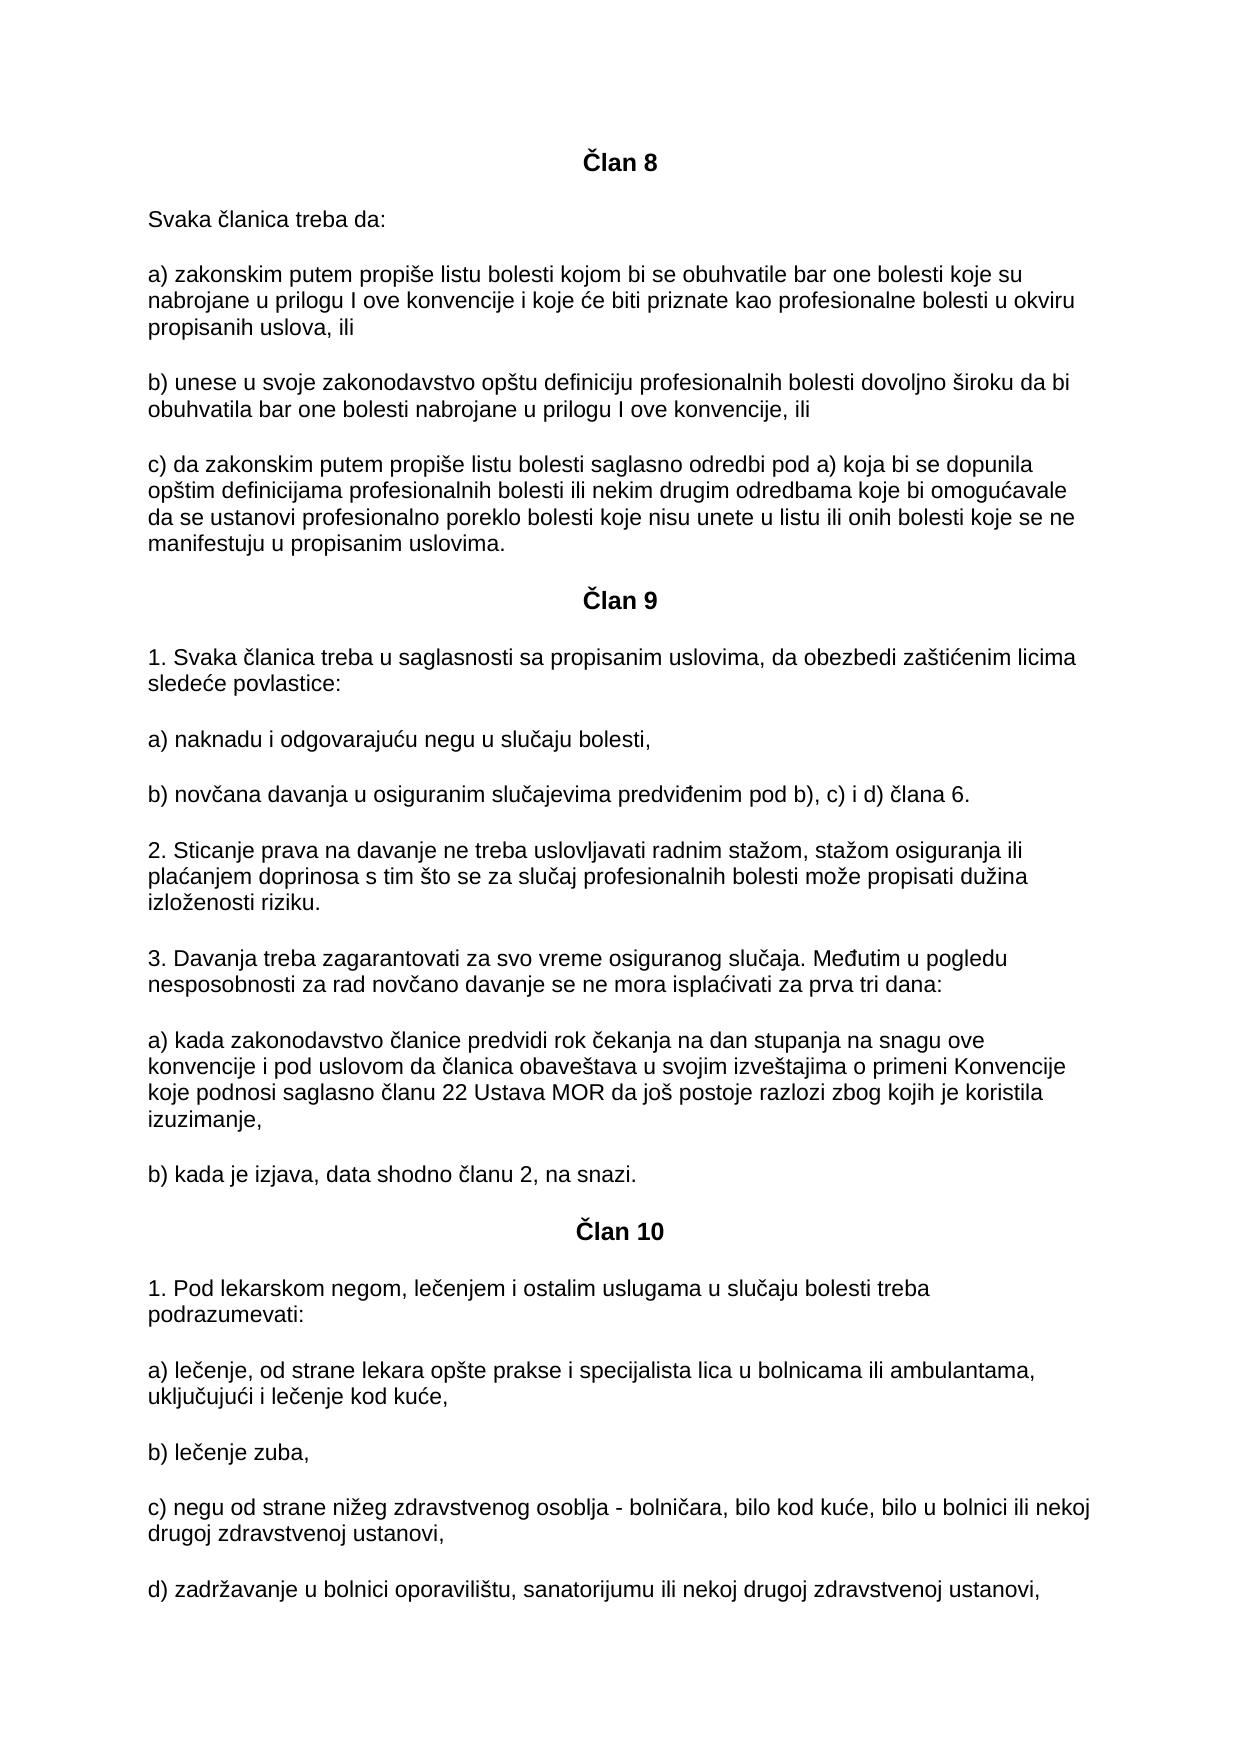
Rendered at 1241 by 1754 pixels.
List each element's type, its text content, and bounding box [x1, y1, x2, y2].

text b) unese u svoje zakonodavstvo opštu definiciju profesionalnih bolesti dovoljno široku da bi obuhvatila bar one bolesti nabrojane u prilogu I ove konvencije, ili [148, 369, 1093, 422]
text d) zadržavanje u bolnici oporavilištu, sanatorijumu ili nekoj drugoj zdravstvenoj ustanovi, [148, 1576, 1093, 1602]
text b) novčana davanja u osiguranim slučajevima predviđenim pod b), c) i d) člana 6. [148, 781, 1093, 807]
text Član 10 [148, 1217, 1093, 1246]
text 2. Sticanje prava na davanje ne treba uslovljavati radnim stažom, stažom osiguranja ili plaćanjem doprinosa s tim što se za slučaj profesionalnih bolesti može propisati dužina izloženosti riziku. [148, 837, 1093, 916]
text Član 9 [148, 586, 1093, 614]
text b) kada je izjava, data shodno članu 2, na snazi. [148, 1161, 1093, 1188]
text b) lečenje zuba, [148, 1438, 1093, 1465]
text a) lečenje, od strane lekara opšte prakse i specijalista lica u bolnicama ili ambulantama, uključujući i lečenje kod kuće, [148, 1357, 1093, 1409]
text Svaka članica treba da: [148, 206, 1093, 232]
text 1. Pod lekarskom negom, lečenjem i ostalim uslugama u slučaju bolesti treba podrazumevati: [148, 1275, 1093, 1327]
text c) negu od strane nižeg zdravstvenog osoblja - bolničara, bilo kod kuće, bilo u bolnici ili nekoj drugoj zdravstvenoj ustanovi, [148, 1494, 1093, 1547]
text a) kada zakonodavstvo članice predvidi rok čekanja na dan stupanja na snagu ove konvencije i pod uslovom da članica obaveštava u svojim izveštajima o primeni Konvencije koje podnosi saglasno članu 22 Ustava MOR da još postoje razlozi zbog kojih je koristila izuzimanje, [148, 1027, 1093, 1132]
text c) da zakonskim putem propiše listu bolesti saglasno odredbi pod a) koja bi se dopunila opštim definicijama profesionalnih bolesti ili nekim drugim odredbama koje bi omogućavale da se ustanovi profesionalno poreklo bolesti koje nisu unete u listu ili onih bolesti koje se ne manifestuju u propisanim uslovima. [148, 451, 1093, 557]
text 3. Davanja treba zagarantovati za svo vreme osiguranog slučaja. Međutim u pogledu nesposobnosti za rad novčano davanje se ne mora isplaćivati za prva tri dana: [148, 945, 1093, 997]
text a) naknadu i odgovarajuću negu u slučaju bolesti, [148, 726, 1093, 752]
text Član 8 [148, 148, 1093, 176]
text a) zakonskim putem propiše listu bolesti kojom bi se obuhvatile bar one bolesti koje su nabrojane u prilogu I ove konvencije i koje će biti priznate kao profesionalne bolesti u okviru propisanih uslova, ili [148, 261, 1093, 340]
text 1. Svaka članica treba u saglasnosti sa propisanim uslovima, da obezbedi zaštićenim licima sledeće povlastice: [148, 644, 1093, 696]
